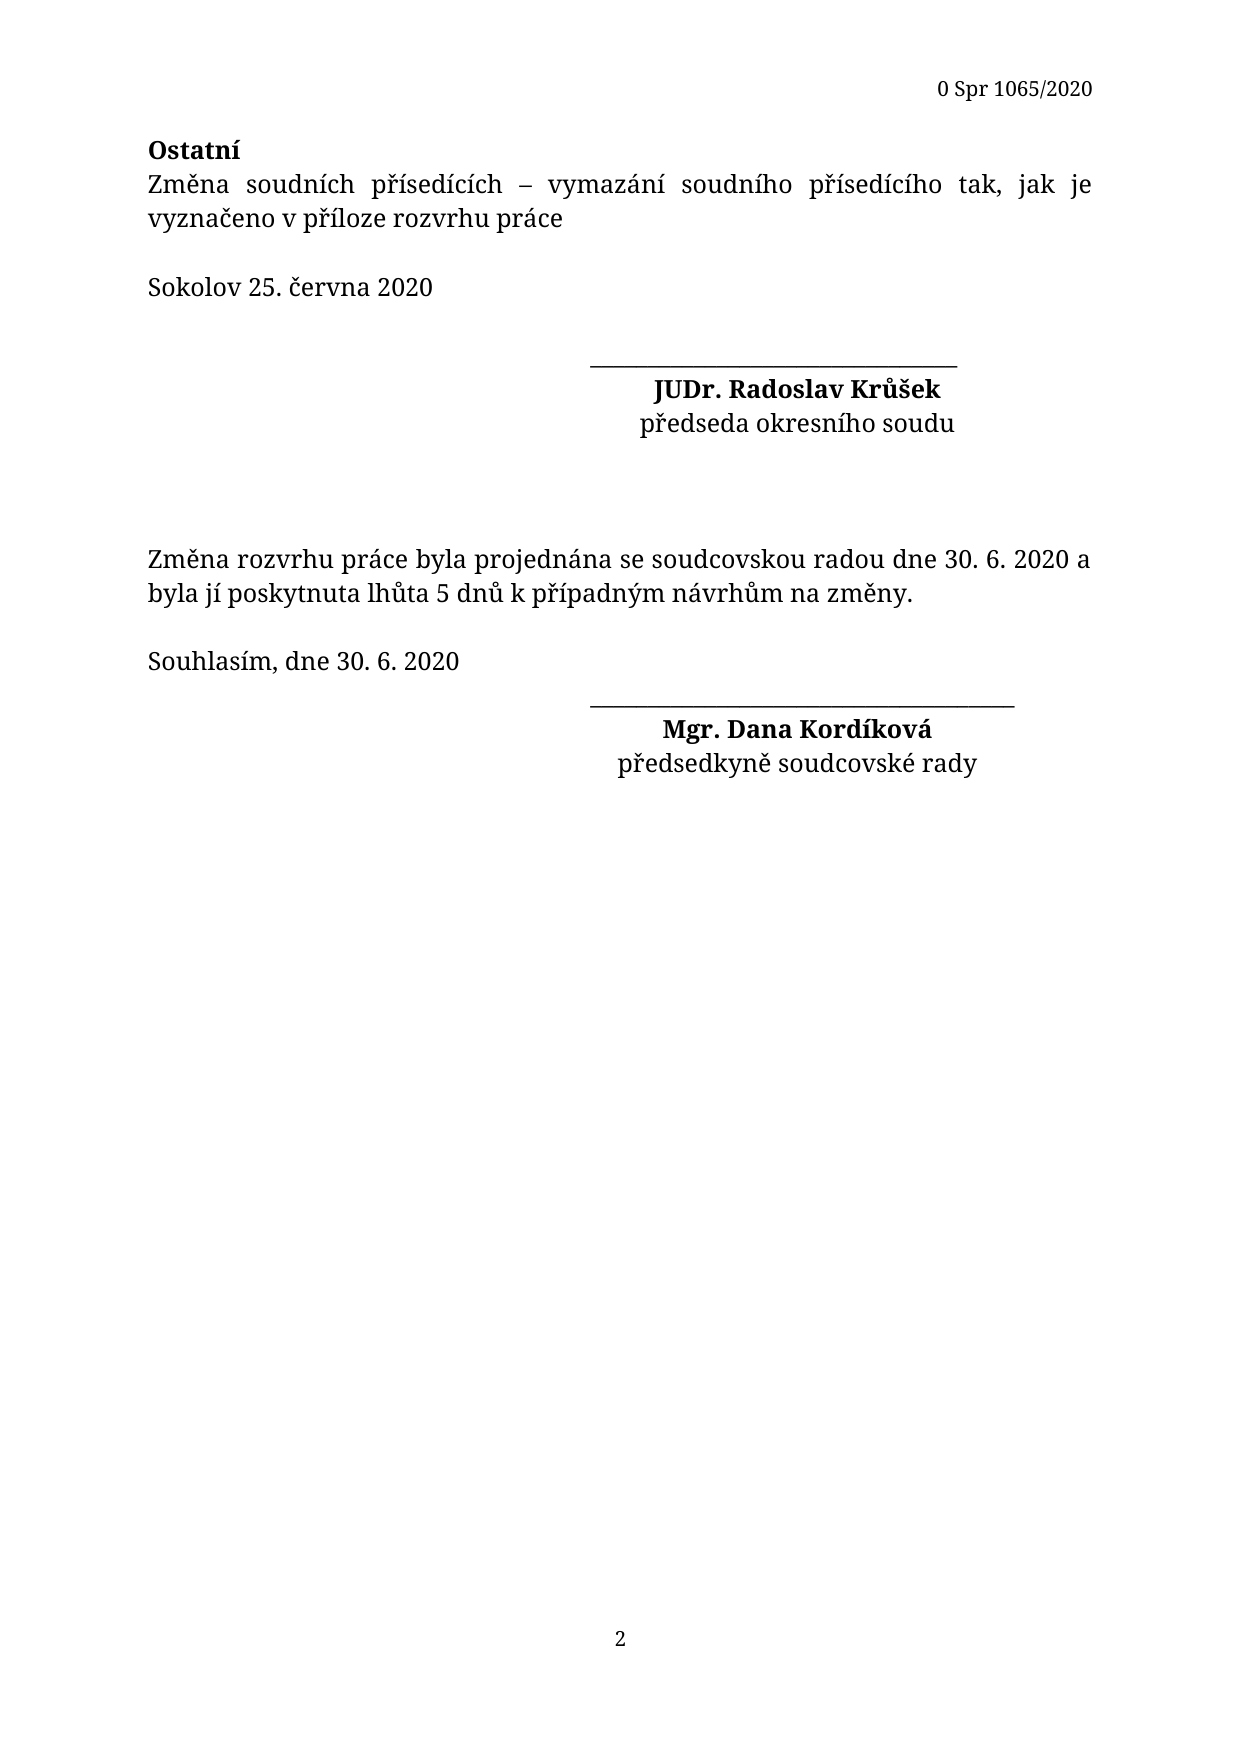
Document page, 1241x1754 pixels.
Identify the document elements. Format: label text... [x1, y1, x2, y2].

text Sokolov 25. června 2020 [148, 269, 1093, 303]
text Souhlasím, dne 30. 6. 2020 [148, 644, 1093, 678]
text Změna soudních přísedících – vymazání soudního přísedícího tak, jak je vyznačeno v příloze rozvrhu práce [148, 167, 1093, 235]
text Změna rozvrhu práce byla projednána se soudcovskou radou dne 30. 6. 2020 a byla jí poskytnuta lhůta 5 dnů k případným návrhům na změny. [148, 542, 1093, 610]
text předseda okresního soudu [148, 405, 1093, 439]
text JUDr. Radoslav Krůšek [148, 371, 1093, 405]
text Ostatní [148, 133, 1093, 167]
text předsedkyně soudcovské rady [148, 746, 1093, 780]
text Mgr. Dana Kordíková [148, 712, 1093, 746]
text ________________________________ [148, 337, 1093, 371]
text _____________________________________ [148, 678, 1093, 712]
